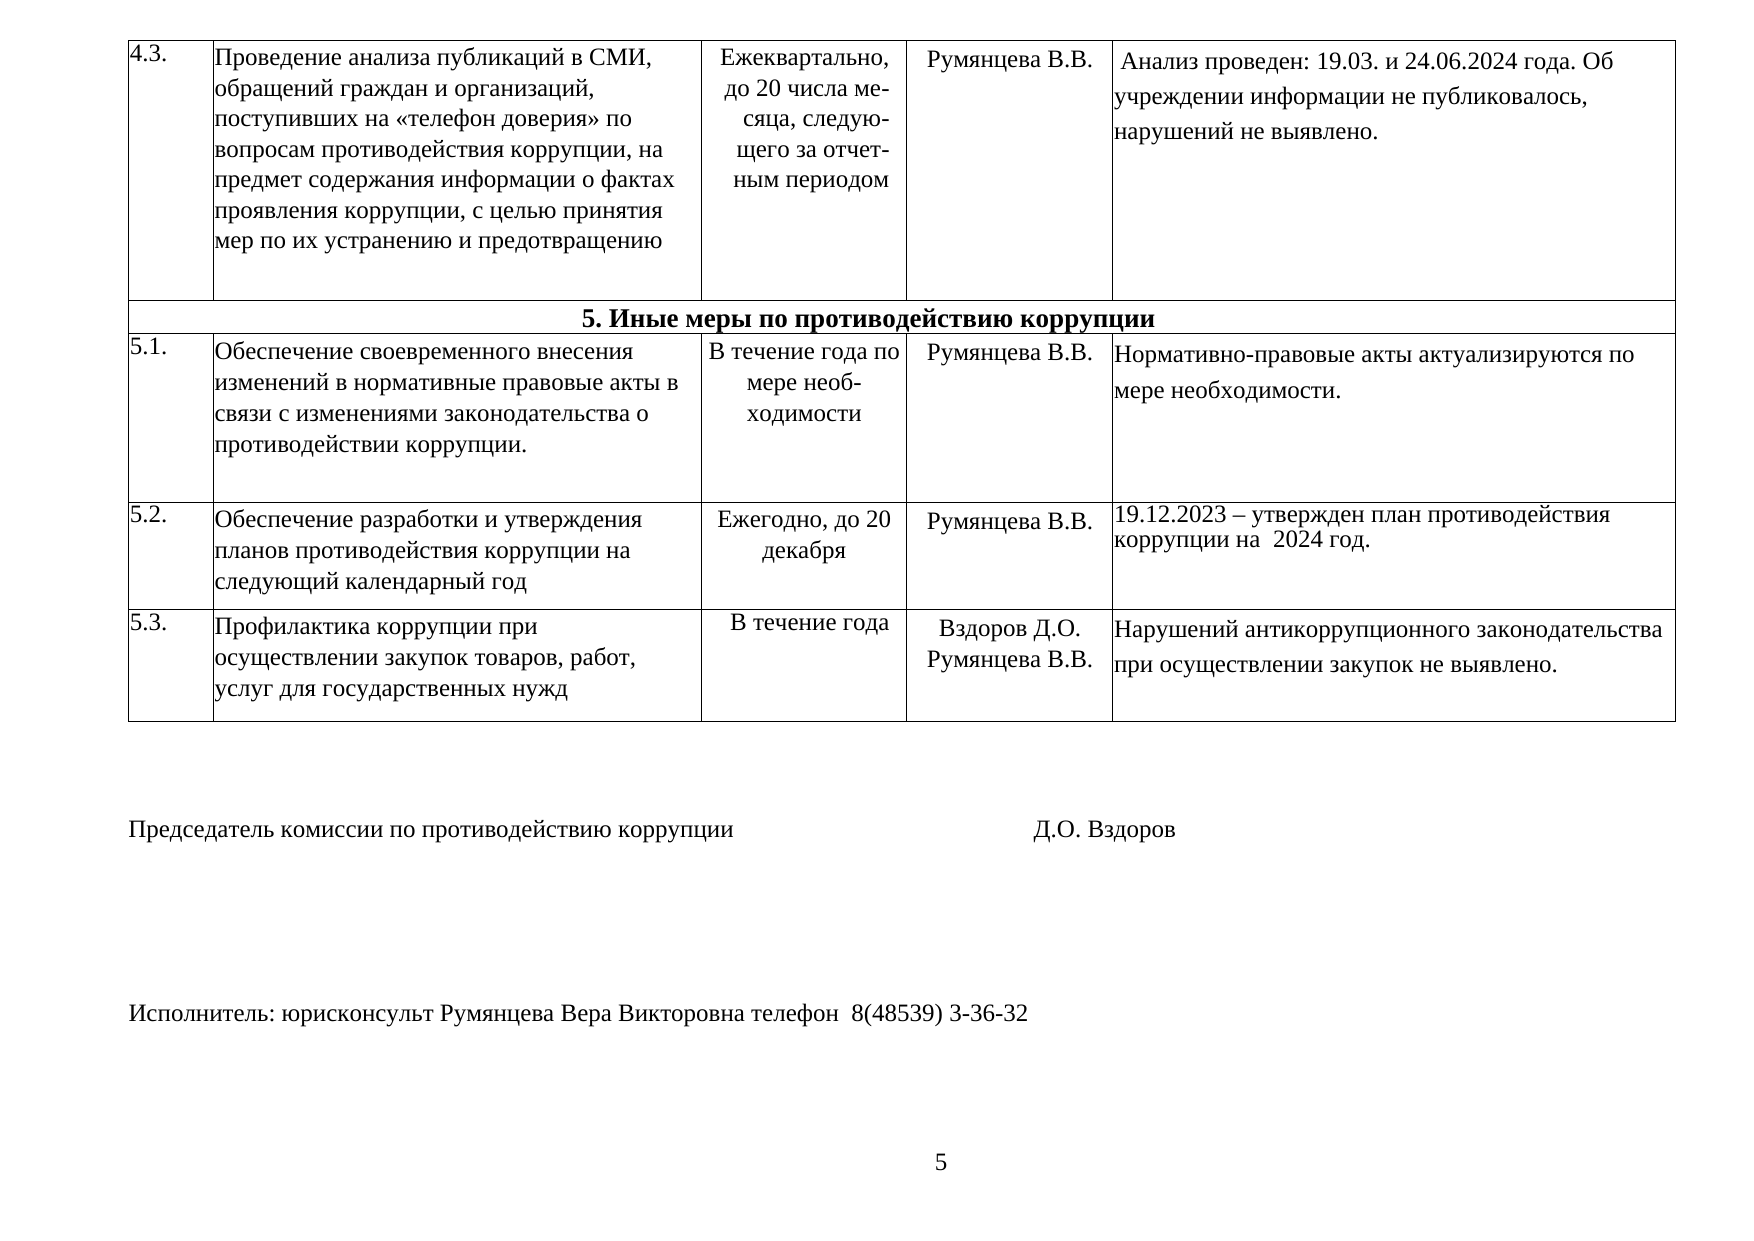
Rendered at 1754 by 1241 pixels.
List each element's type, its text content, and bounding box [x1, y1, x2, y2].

text Исполнитель: юрисконсульт Румянцева Вера Викторовна телефон 8(48539) 3-36-32 [128, 966, 1675, 1035]
